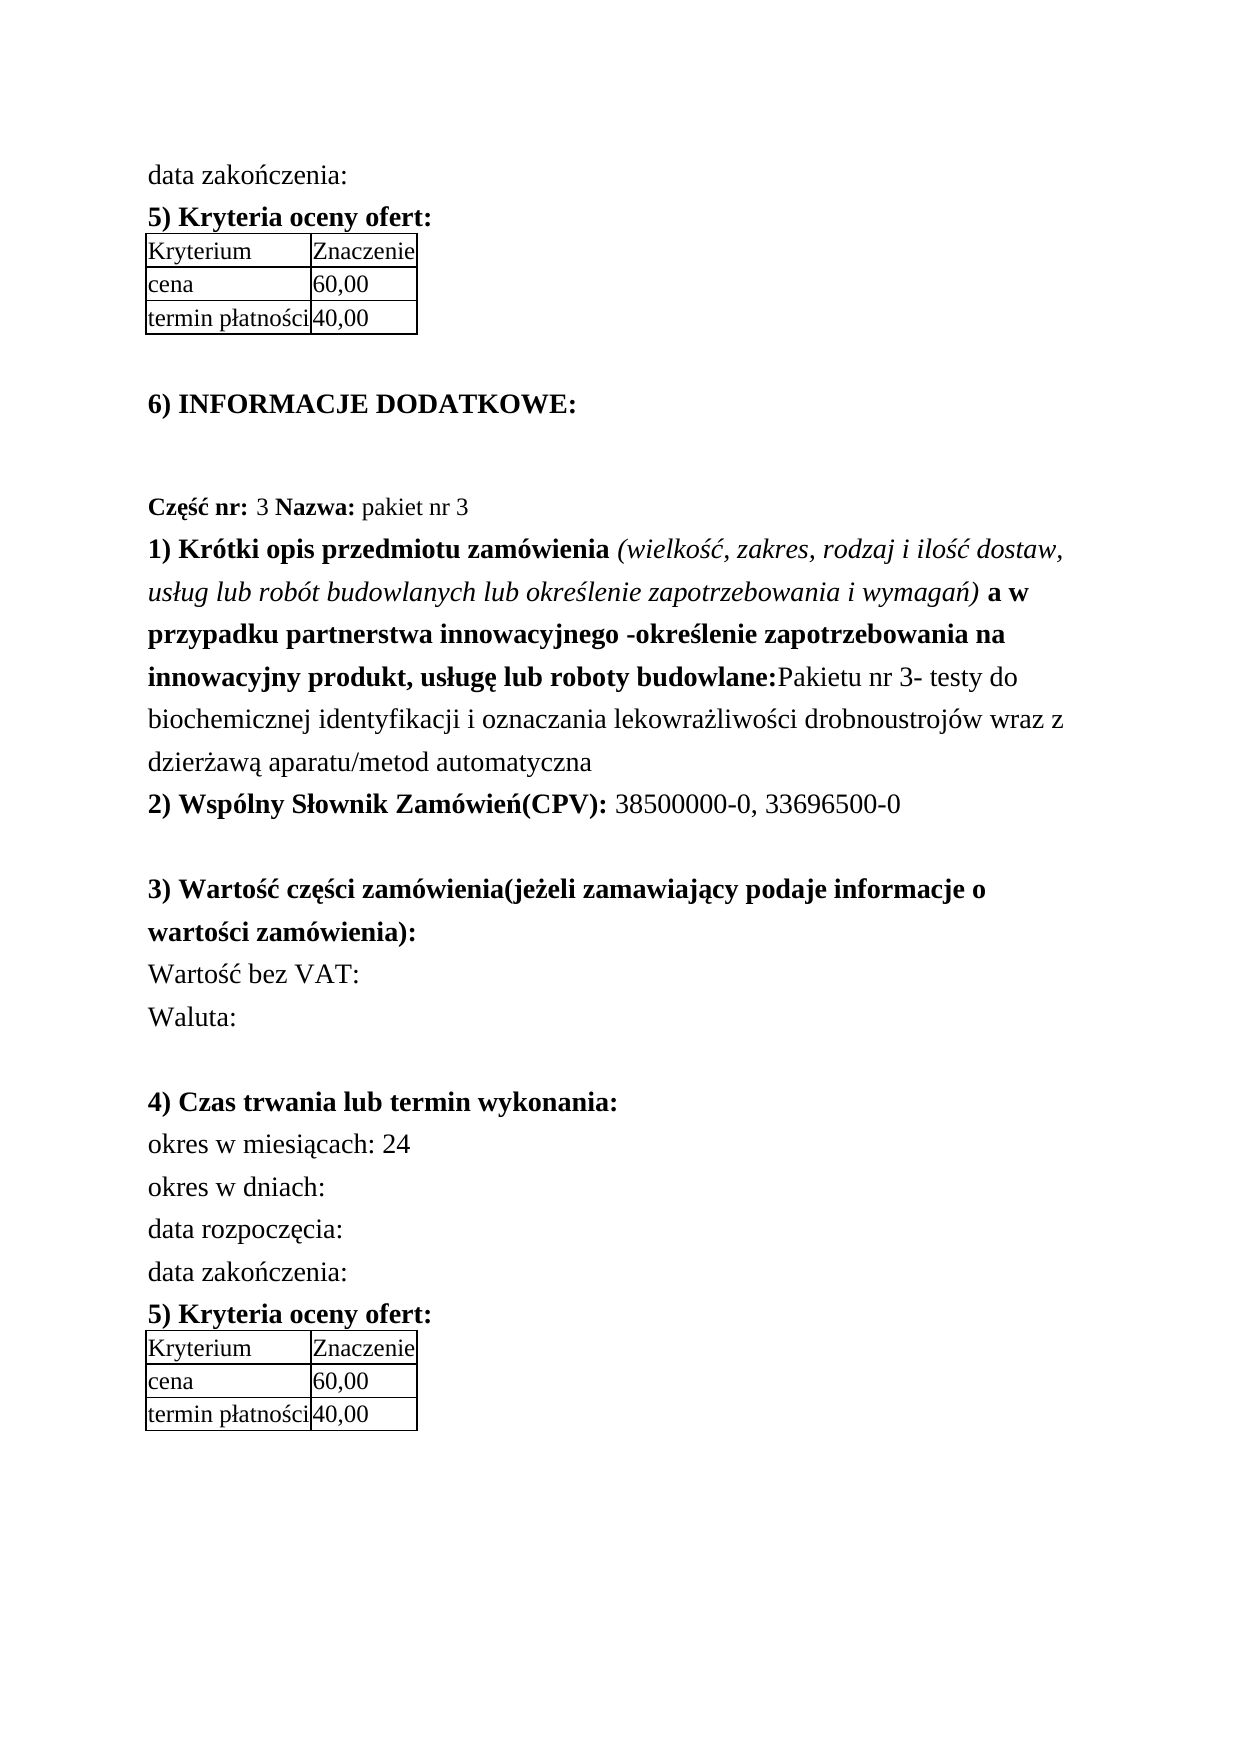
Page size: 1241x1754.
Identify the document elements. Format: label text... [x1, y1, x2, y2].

table_cell 40,00 [312, 301, 416, 333]
text 1) Krótki opis przedmiotu zamówienia (wielkość, zakres, rodzaj i ilość dostaw, usług lub robót budowlanych lub określenie zapotrzebowania i wymagań) a w przypadku partnerstwa innowacyjnego -określenie zapotrzebowania na innowacyjny produkt, usługę lub roboty budowlane:Pakietu nr 3- testy do biochemicznej identyfikacji i oznaczania lekowrażliwości drobnoustrojów wraz z dzierżawą aparatu/metod automatyczna 2) Wspólny Słownik Zamówień(CPV): 38500000-0, 33696500-0 3) Wartość części zamówienia(jeżeli zamawiający podaje informacje o wartości zamówienia): Wartość bez VAT: Waluta: 4) Czas trwania lub termin wykonania: okres w miesiącach: 24 okres w dniach: data rozpoczęcia: data zakończenia: 5) Kryteria oceny ofert: [148, 522, 1093, 1329]
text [148, 148, 1093, 233]
table_cell 60,00 [312, 268, 416, 299]
table_cell termin płatności [147, 1398, 310, 1430]
table_header Kryterium [147, 1331, 310, 1363]
table_header Znaczenie [312, 234, 416, 266]
table_header Nazwa: [273, 490, 360, 522]
table_cell 40,00 [312, 1398, 416, 1430]
table_cell 60,00 [312, 1365, 416, 1396]
table_header Część nr: [146, 490, 254, 522]
table_cell cena [147, 268, 310, 299]
table_header 3 [255, 490, 273, 522]
text 6) INFORMACJE DODATKOWE: [148, 334, 1093, 462]
table_cell cena [147, 1365, 310, 1396]
table_cell termin płatności [147, 301, 310, 333]
table_header Kryterium [147, 234, 310, 266]
table_header pakiet nr 3 [360, 490, 475, 522]
table_header Znaczenie [312, 1331, 416, 1363]
